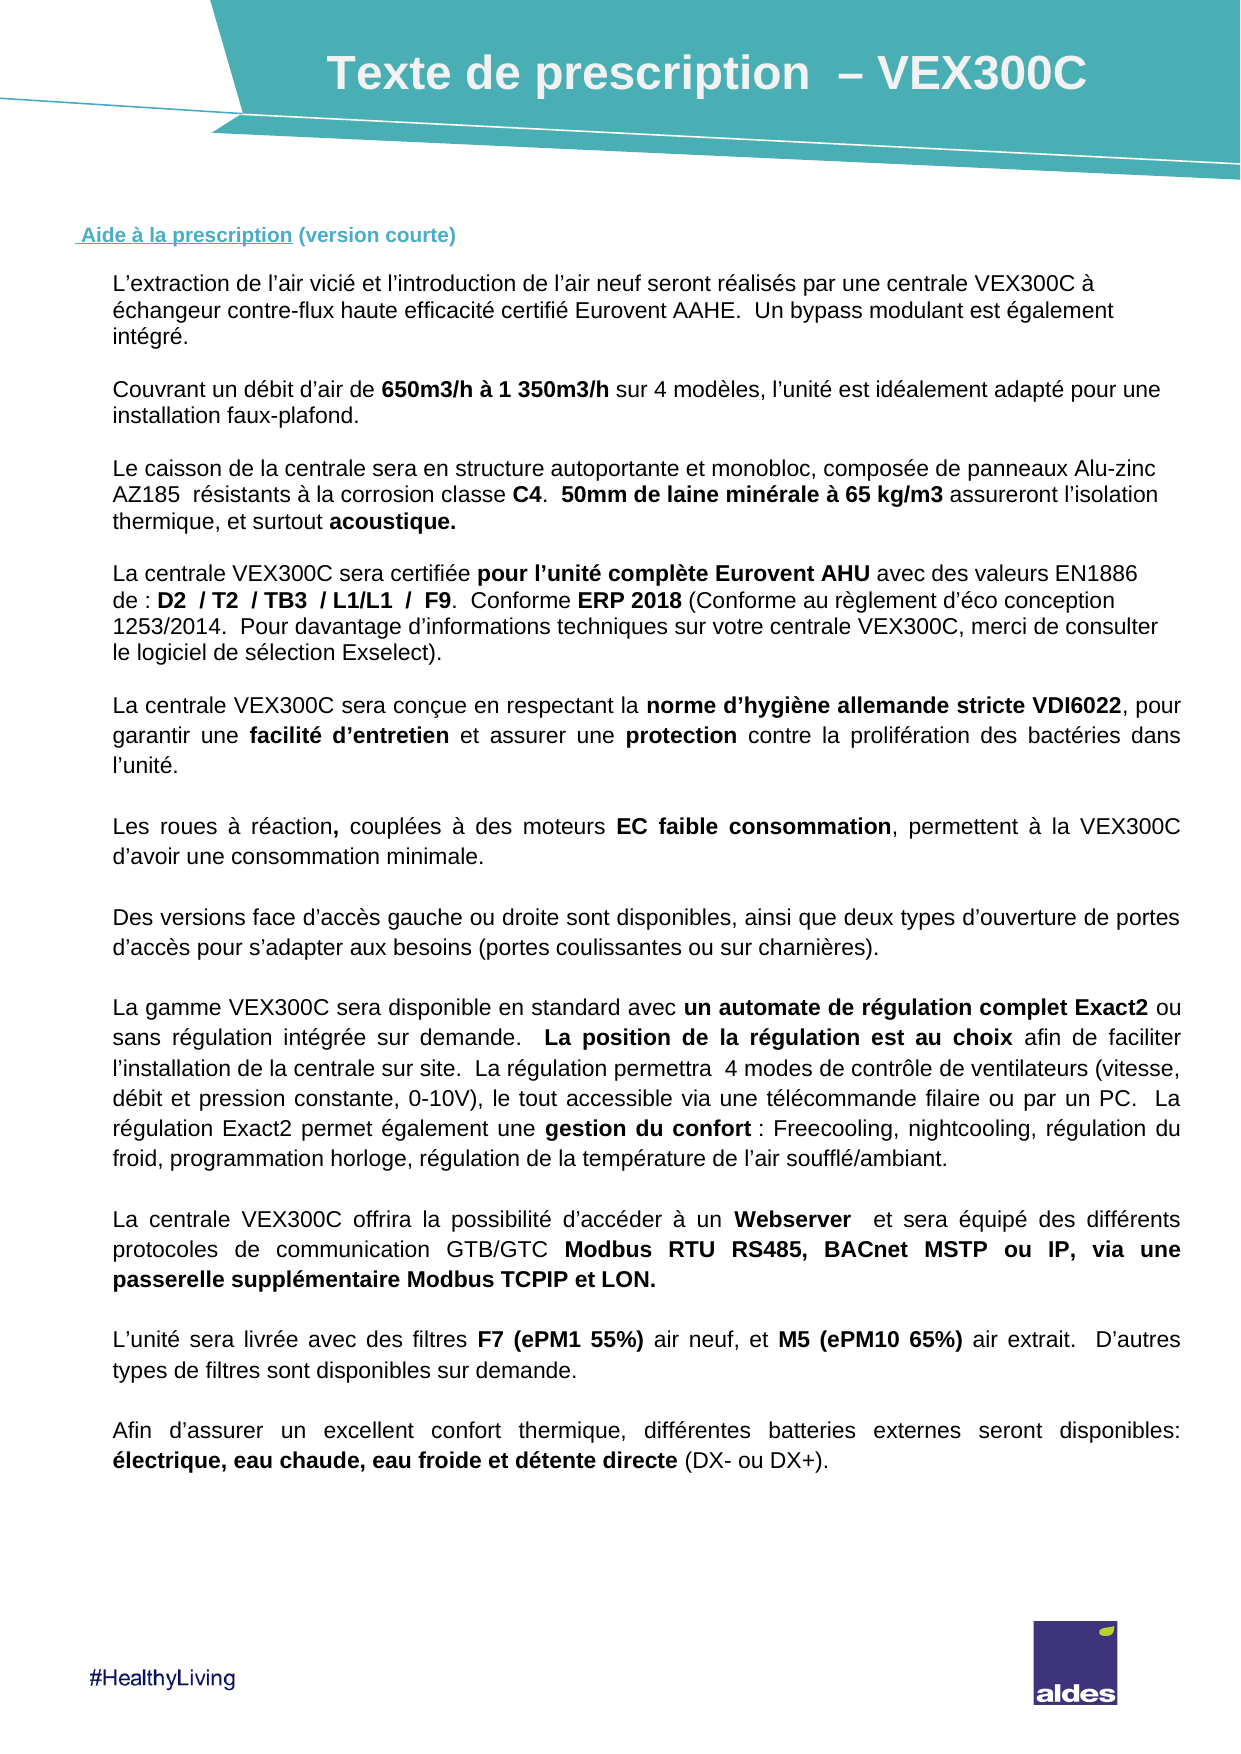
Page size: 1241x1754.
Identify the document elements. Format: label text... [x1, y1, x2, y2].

text La centrale VEX300C offrira la possibilité d’accéder à un Webserver et sera équipé des différents protocoles de communication GTB/GTC Modbus RTU RS485, BACnet MSTP ou IP, via une passerelle supplémentaire Modbus TCPIP et LON. [112, 1206, 1181, 1292]
list Aide à la prescription (version courte) [75, 222, 1181, 246]
text Des versions face d’accès gauche ou droite sont disponibles, ainsi que deux types d’ouverture de portes d’accès pour s’adapter aux besoins (portes coulissantes ou sur charnières). [112, 903, 1181, 960]
text Couvrant un débit d’air de 650m3/h à 1 350m3/h sur 4 modèles, l’unité est idéalement adapté pour une installation faux-plafond. [112, 376, 1181, 428]
text Le caisson de la centrale sera en structure autoportante et monobloc, composée de panneaux Alu-zinc AZ185 résistants à la corrosion classe C4. 50mm de laine minérale à 65 kg/m3 assureront l’isolation thermique, et surtout acoustique. [112, 455, 1181, 534]
text Afin d’assurer un excellent confort thermique, différentes batteries externes seront disponibles: électrique, eau chaude, eau froide et détente directe (DX- ou DX+). [112, 1417, 1181, 1474]
text Les roues à réaction, couplées à des moteurs EC faible consommation, permettent à la VEX300C d’avoir une consommation minimale. [112, 813, 1181, 869]
text L’extraction de l’air vicié et l’introduction de l’air neuf seront réalisés par une centrale VEX300C à échangeur contre-flux haute efficacité certifié Eurovent AAHE. Un bypass modulant est également intégré. [112, 270, 1181, 349]
text L’unité sera livrée avec des filtres F7 (ePM1 55%) air neuf, et M5 (ePM10 65%) air extrait. D’autres types de filtres sont disponibles sur demande. [112, 1326, 1181, 1383]
picture [1033, 1621, 1118, 1705]
text La gamme VEX300C sera disponible en standard avec un automate de régulation complet Exact2 ou sans régulation intégrée sur demande. La position de la régulation est au choix afin de faciliter l’installation de la centrale sur site. La régulation permettra 4 modes de contrôle de ventilateurs (vitesse, débit et pression constante, 0-10V), le tout accessible via une télécommande filaire ou par un PC. La régulation Exact2 permet également une gestion du confort : Freecooling, nightcooling, régulation du froid, programmation horloge, régulation de la température de l’air soufflé/ambiant. [112, 994, 1181, 1172]
text La centrale VEX300C sera conçue en respectant la norme d’hygiène allemande stricte VDI6022, pour garantir une facilité d’entretien et assurer une protection contre la prolifération des bactéries dans l’unité. [112, 692, 1181, 779]
text La centrale VEX300C sera certifiée pour l’unité complète Eurovent AHU avec des valeurs EN1886 de : D2 / T2 / TB3 / L1/L1 / F9. Conforme ERP 2018 (Conforme au règlement d’éco conception 1253/2014. Pour davantage d’informations techniques sur votre centrale VEX300C, merci de consulter le logiciel de sélection Exselect). [112, 560, 1181, 666]
picture [75, 1656, 386, 1705]
